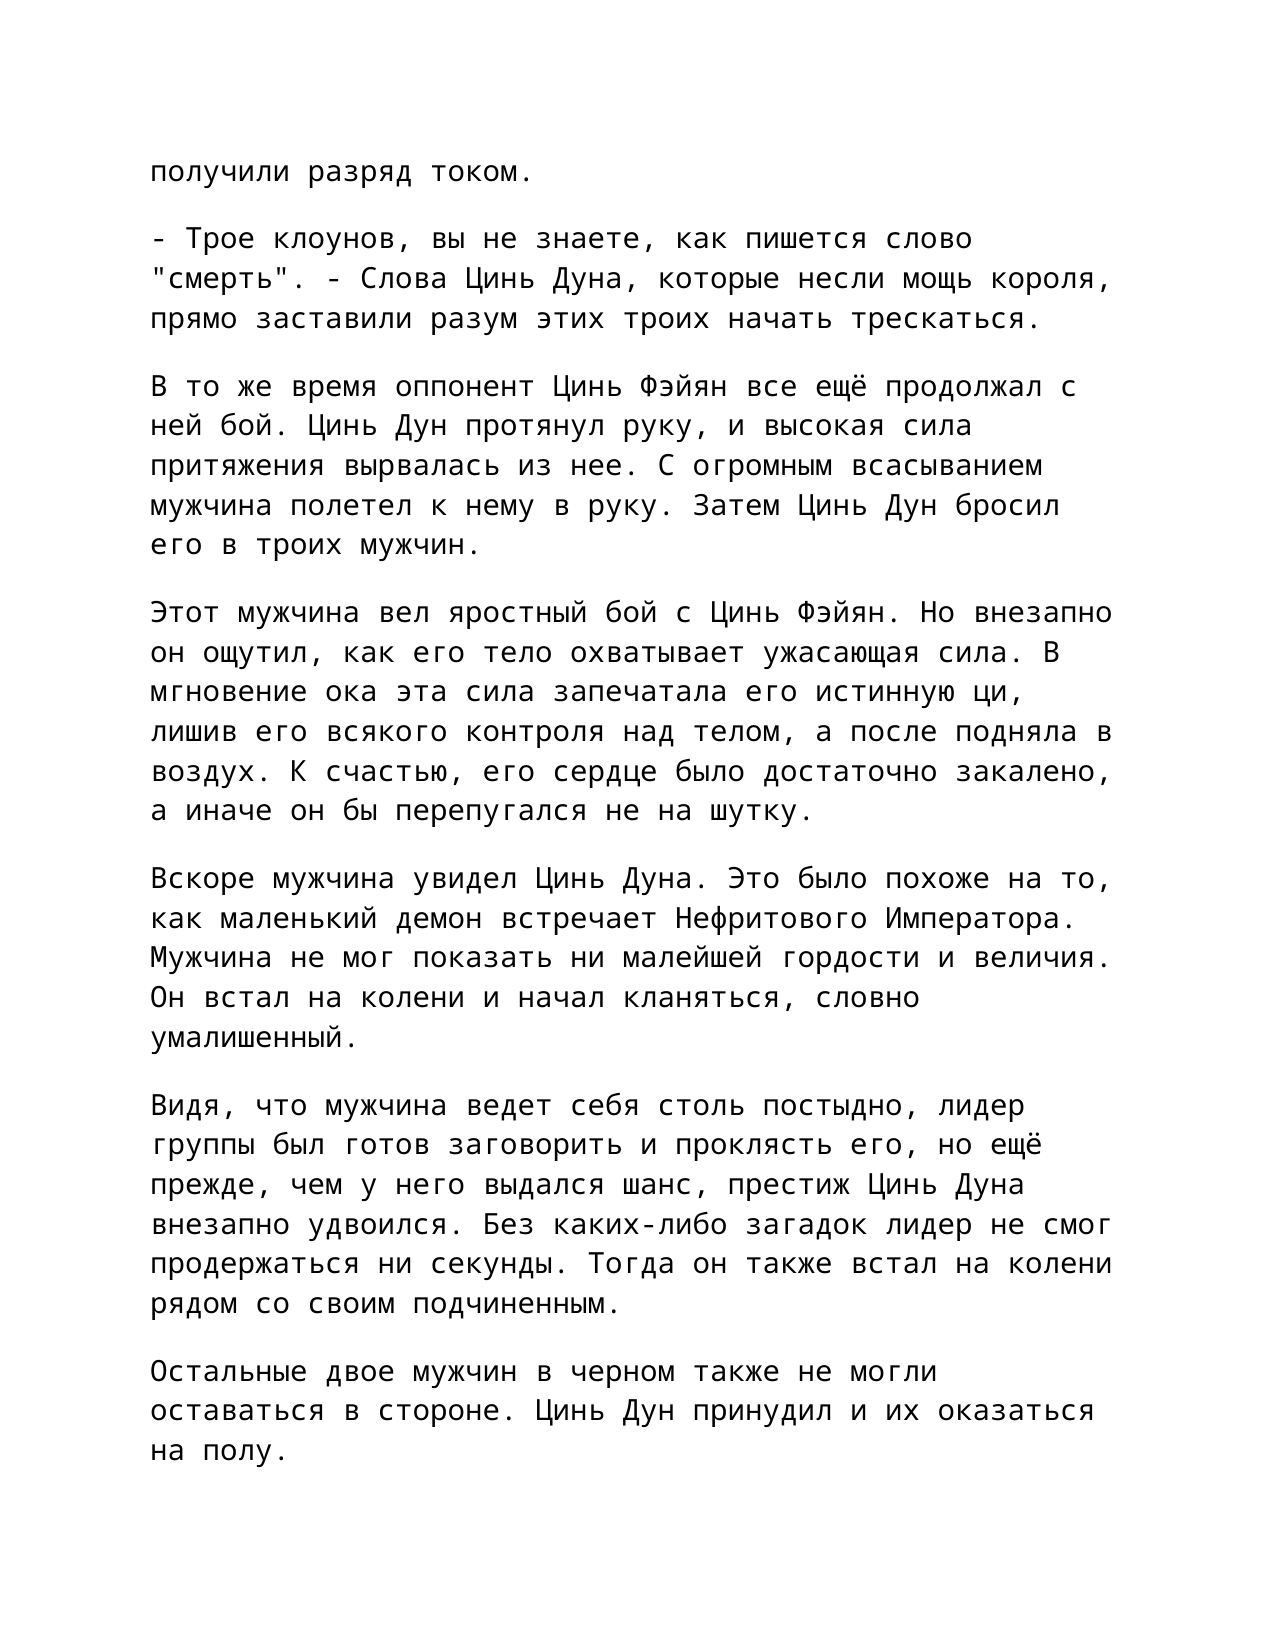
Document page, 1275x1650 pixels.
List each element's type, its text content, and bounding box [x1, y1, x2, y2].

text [150, 150, 1125, 190]
text Видя, что мужчина ведет себя столь постыдно, лидер группы был готов заговорить и проклясть его, но ещё прежде, чем у него выдался шанс, престиж Цинь Дуна внезапно удвоился. Без каких-либо загадок лидер не смог продержаться ни секунды. Тогда он также встал на колени рядом со своим подчиненным. [150, 1084, 1125, 1322]
text - Трое клоунов, вы не знаете, как пишется слово "смерть". - Слова Цинь Дуна, которые несли мощь короля, прямо заставили разум этих троих начать трескаться. [150, 218, 1125, 337]
text Вскоре мужчина увидел Цинь Дуна. Это было похоже на то, как маленький демон встречает Нефритового Императора. Мужчина не мог показать ни малейшей гордости и величия. Он встал на колени и начал кланяться, словно умалишенный. [150, 857, 1125, 1056]
text В то же время оппонент Цинь Фэйян все ещё продолжал с ней бой. Цинь Дун протянул руку, и высокая сила притяжения вырвалась из нее. С огромным всасыванием мужчина полетел к нему в руку. Затем Цинь Дун бросил его в троих мужчин. [150, 365, 1125, 563]
text Остальные двое мужчин в черном также не могли оставаться в стороне. Цинь Дун принудил и их оказаться на полу. [150, 1350, 1125, 1469]
text Этот мужчина вел яростный бой с Цинь Фэйян. Но внезапно он ощутил, как его тело охватывает ужасающая сила. В мгновение ока эта сила запечатала его истинную ци, лишив его всякого контроля над телом, а после подняла в воздух. К счастью, его сердце было достаточно закалено, а иначе он бы перепугался не на шутку. [150, 591, 1125, 829]
